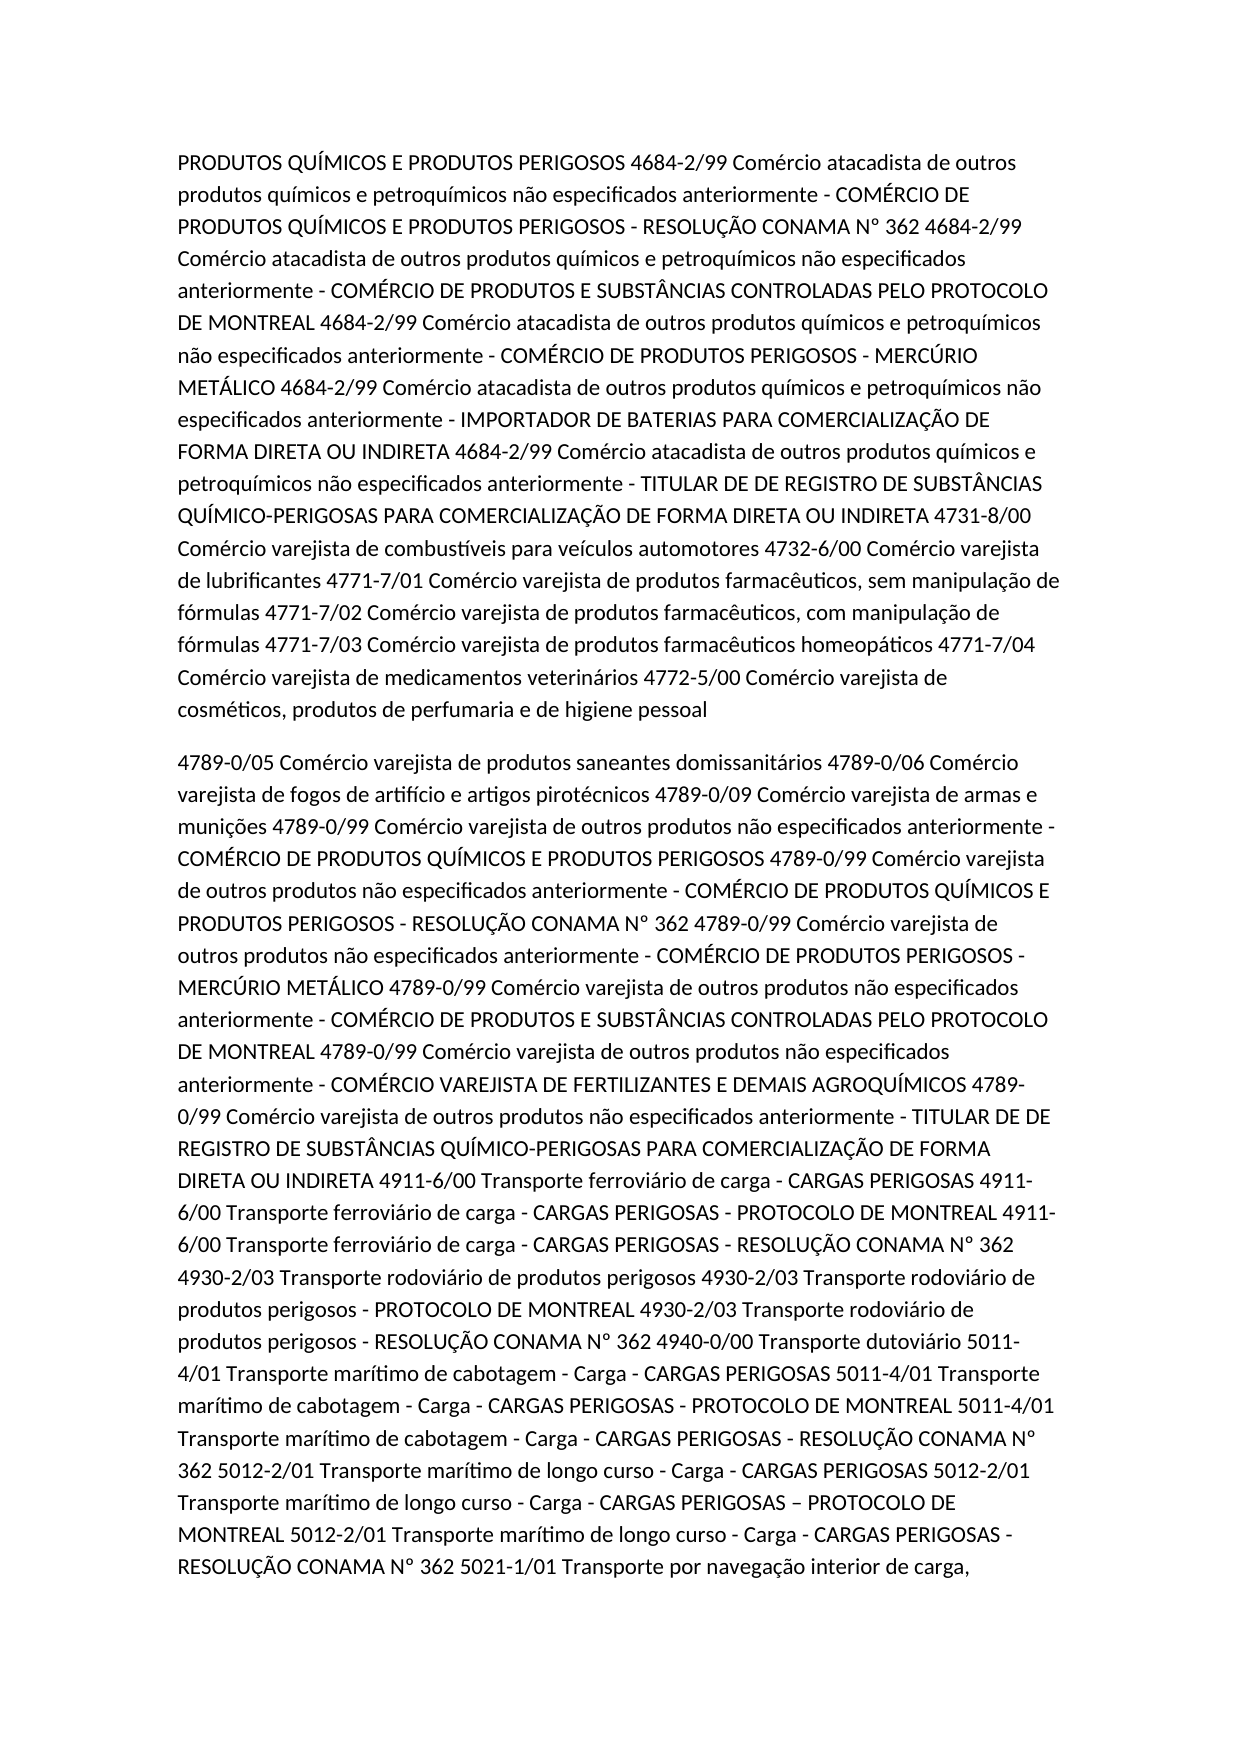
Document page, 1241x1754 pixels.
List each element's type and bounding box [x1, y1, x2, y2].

text [177, 748, 1063, 1581]
text [177, 148, 1063, 723]
